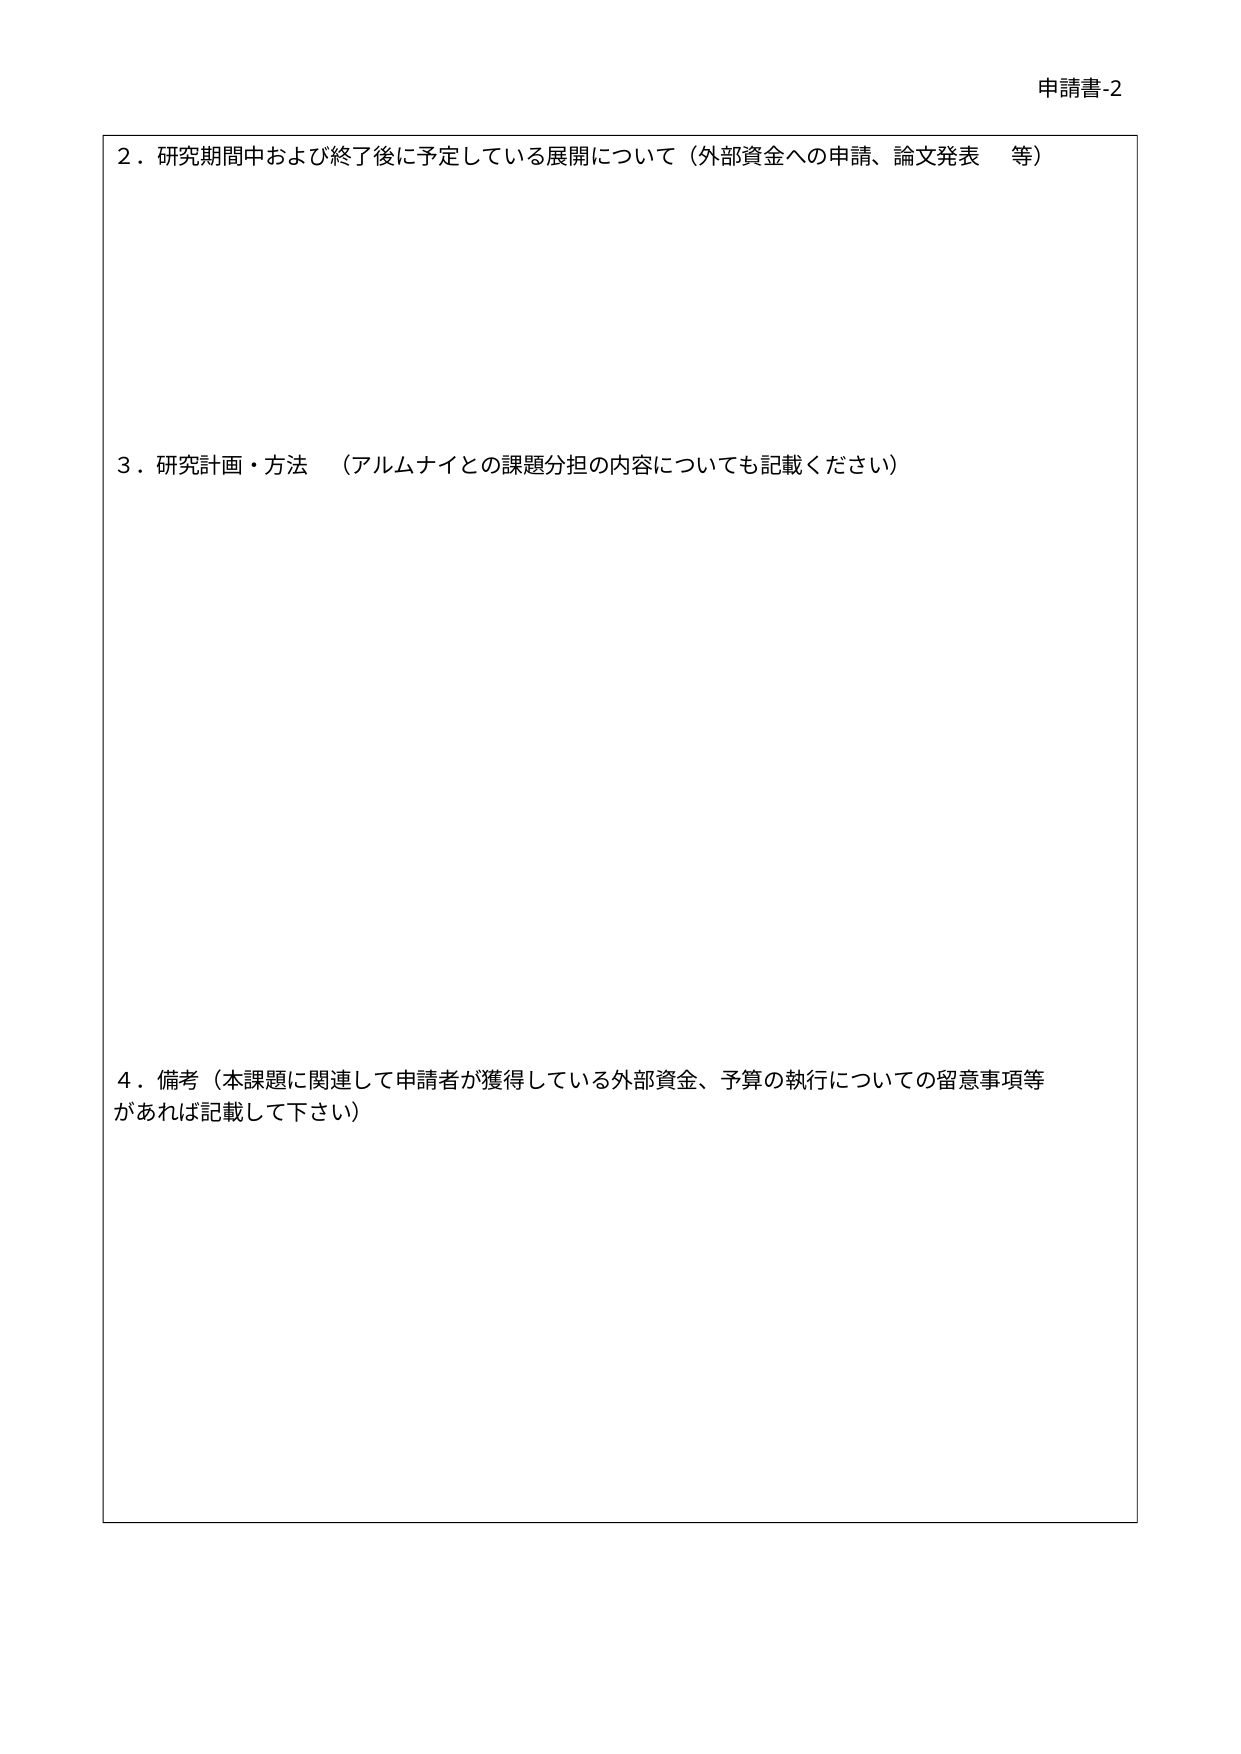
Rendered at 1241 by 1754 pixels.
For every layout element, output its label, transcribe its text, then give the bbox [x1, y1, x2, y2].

text ２．研究期間中および終了後に予定している展開について（外部資金への申請、論文発表 等） [113, 139, 1166, 171]
text ４．備考（本課題に関連して申請者が獲得している外部資金、予算の執行についての留意事項等があれば記載して下さい） [113, 1063, 1057, 1127]
text ３．研究計画・方法 （アルムナイとの課題分担の内容についても記載ください） [113, 448, 1166, 479]
text 申請書-2 [84, 71, 1123, 102]
